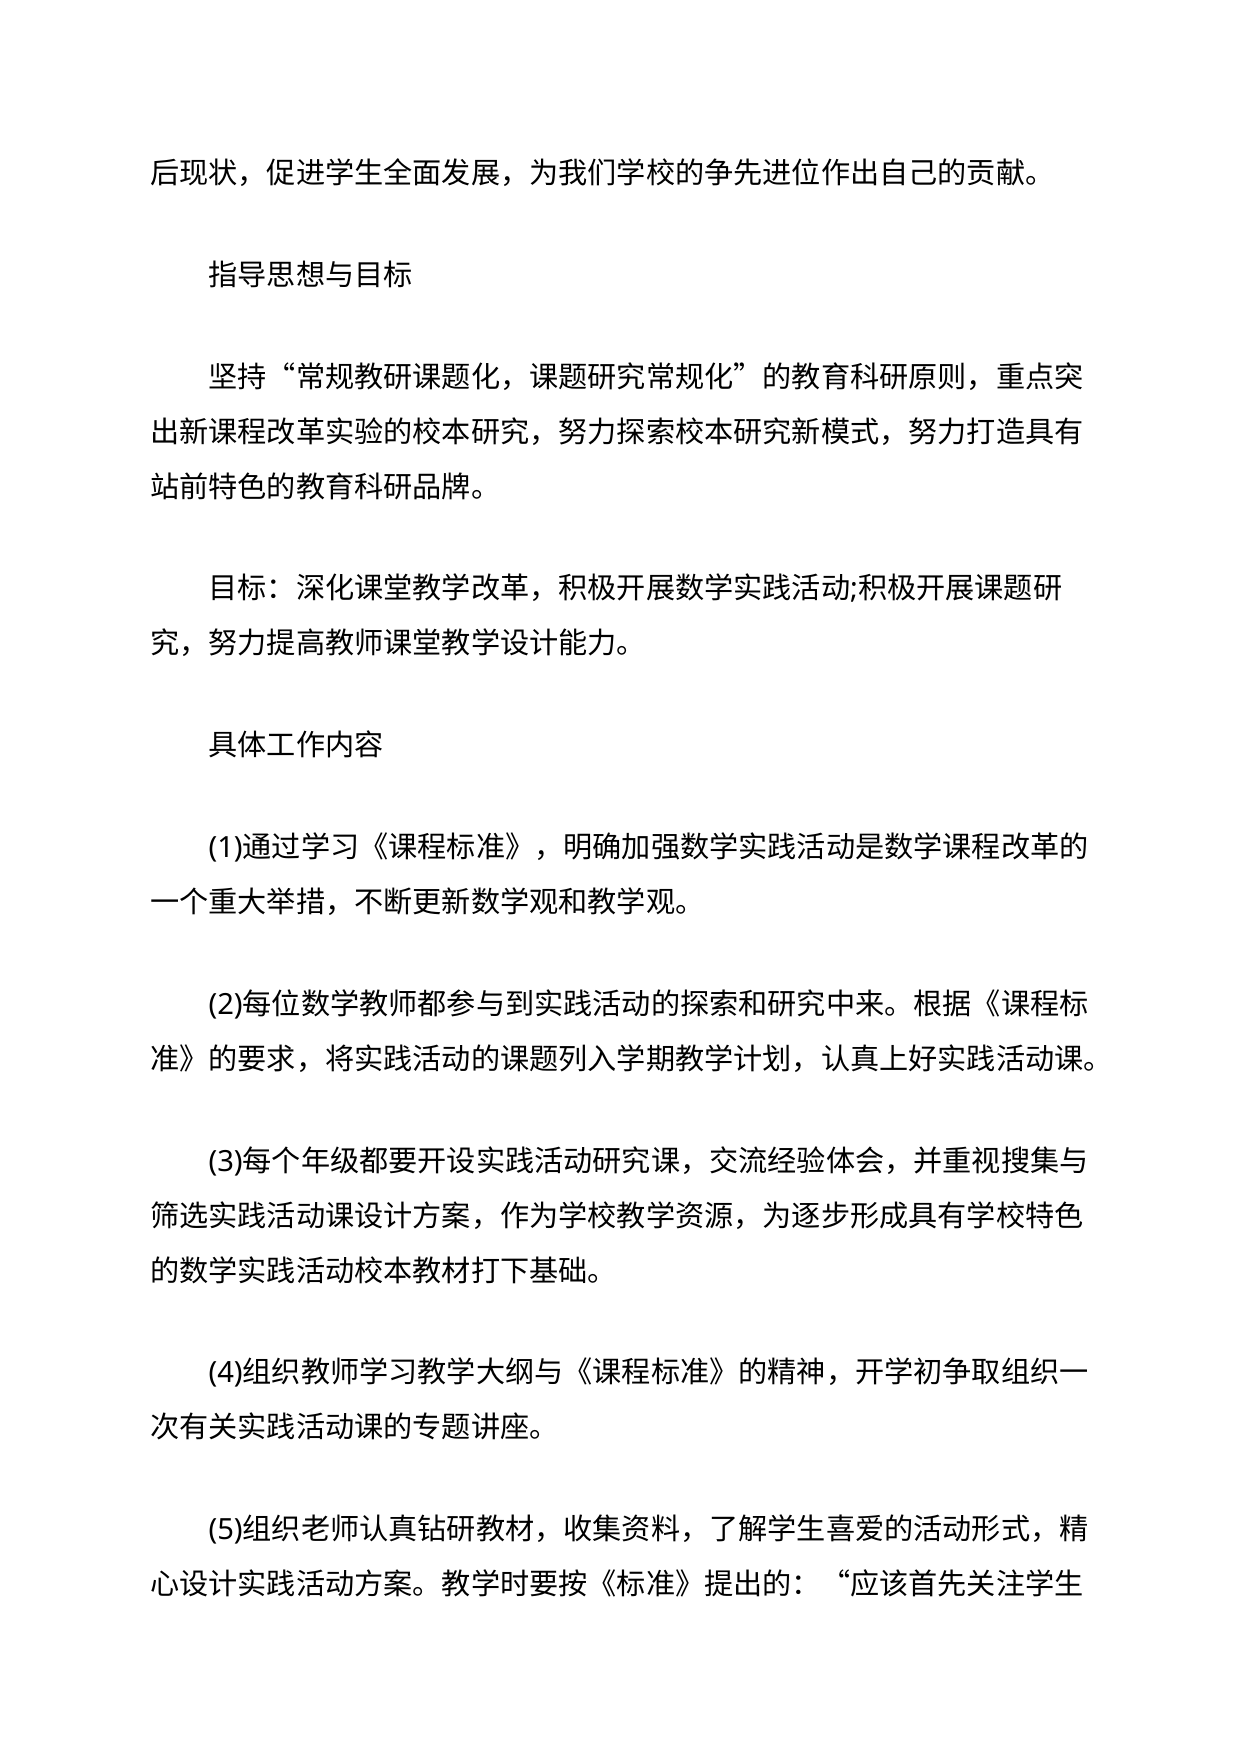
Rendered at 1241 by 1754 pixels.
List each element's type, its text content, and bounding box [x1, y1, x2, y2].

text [150, 150, 1090, 192]
text (2)每位数学教师都参与到实践活动的探索和研究中来。根据《课程标准》的要求，将实践活动的课题列入学期教学计划，认真上好实践活动课。 [150, 980, 1090, 1078]
text 指导思想与目标 [150, 252, 1090, 294]
text (1)通过学习《课程标准》，明确加强数学实践活动是数学课程改革的一个重大举措，不断更新数学观和教学观。 [150, 824, 1090, 921]
text 坚持“常规教研课题化，课题研究常规化”的教育科研原则，重点突出新课程改革实验的校本研究，努力探索校本研究新模式，努力打造具有站前特色的教育科研品牌。 [150, 353, 1090, 506]
text 具体工作内容 [150, 722, 1090, 764]
text (3)每个年级都要开设实践活动研究课，交流经验体会，并重视搜集与筛选实践活动课设计方案，作为学校教学资源，为逐步形成具有学校特色的数学实践活动校本教材打下基础。 [150, 1137, 1090, 1289]
text 目标：深化课堂教学改革，积极开展数学实践活动;积极开展课题研究，努力提高教师课堂教学设计能力。 [150, 565, 1090, 662]
text (4)组织教师学习教学大纲与《课程标准》的精神，开学初争取组织一次有关实践活动课的专题讲座。 [150, 1349, 1090, 1446]
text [150, 1506, 1090, 1603]
